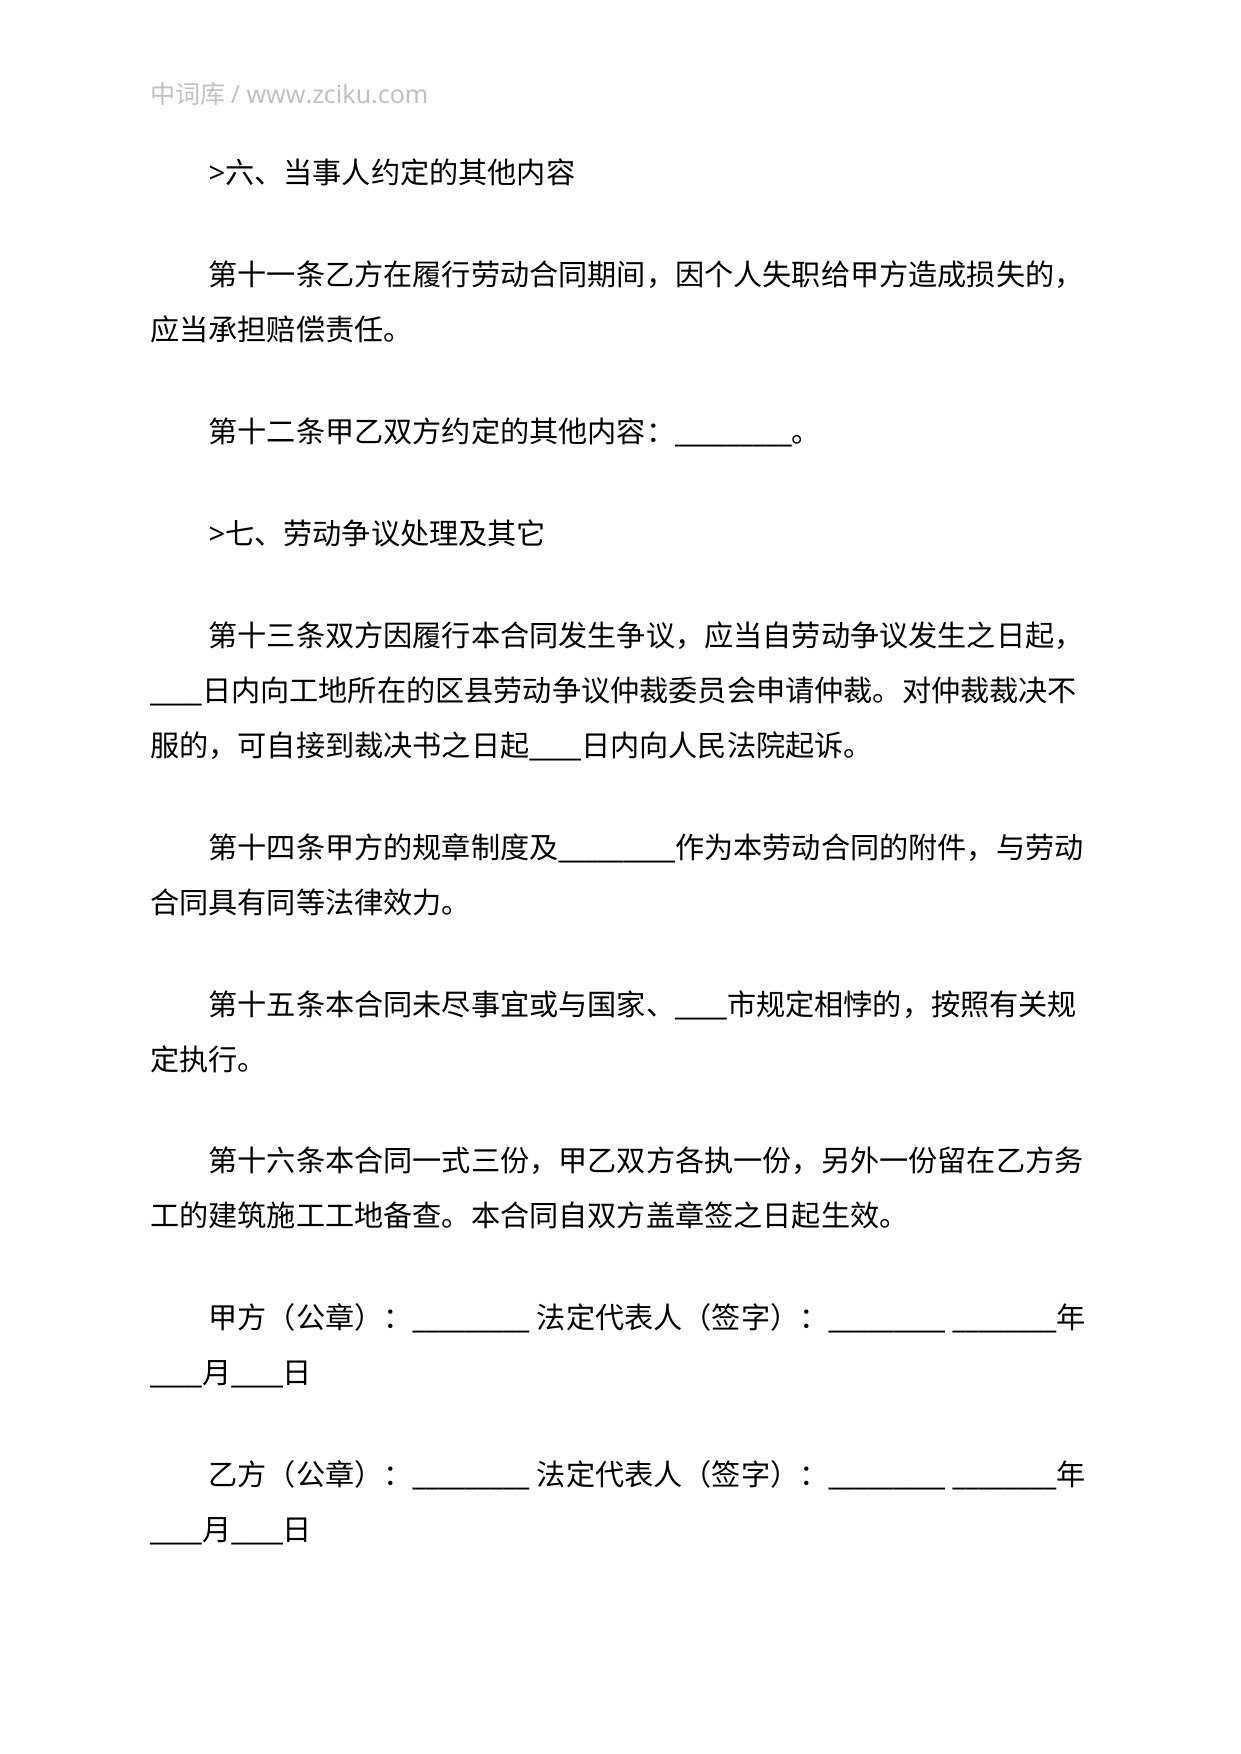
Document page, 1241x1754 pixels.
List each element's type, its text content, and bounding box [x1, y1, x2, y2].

text 第十二条甲乙双方约定的其他内容：_________。 [150, 409, 1090, 451]
text >六、当事人约定的其他内容 [150, 150, 1090, 192]
text 第十五条本合同未尽事宜或与国家、____市规定相悖的，按照有关规定执行。 [150, 981, 1090, 1078]
text 乙方（公章）：_________ 法定代表人（签字）：_________ ________年____月____日 [150, 1452, 1090, 1549]
text 甲方（公章）：_________ 法定代表人（签字）：_________ ________年____月____日 [150, 1295, 1090, 1392]
text 第十六条本合同一式三份，甲乙双方各执一份，另外一份留在乙方务工的建筑施工工地备查。本合同自双方盖章签之日起生效。 [150, 1138, 1090, 1235]
text 第十一条乙方在履行劳动合同期间，因个人失职给甲方造成损失的，应当承担赔偿责任。 [150, 252, 1090, 349]
text >七、劳动争议处理及其它 [150, 511, 1090, 553]
text 第十三条双方因履行本合同发生争议，应当自劳动争议发生之日起，____日内向工地所在的区县劳动争议仲裁委员会申请仲裁。对仲裁裁决不服的，可自接到裁决书之日起____日内向人民法院起诉。 [150, 613, 1090, 765]
text 第十四条甲方的规章制度及_________作为本劳动合同的附件，与劳动合同具有同等法律效力。 [150, 824, 1090, 922]
